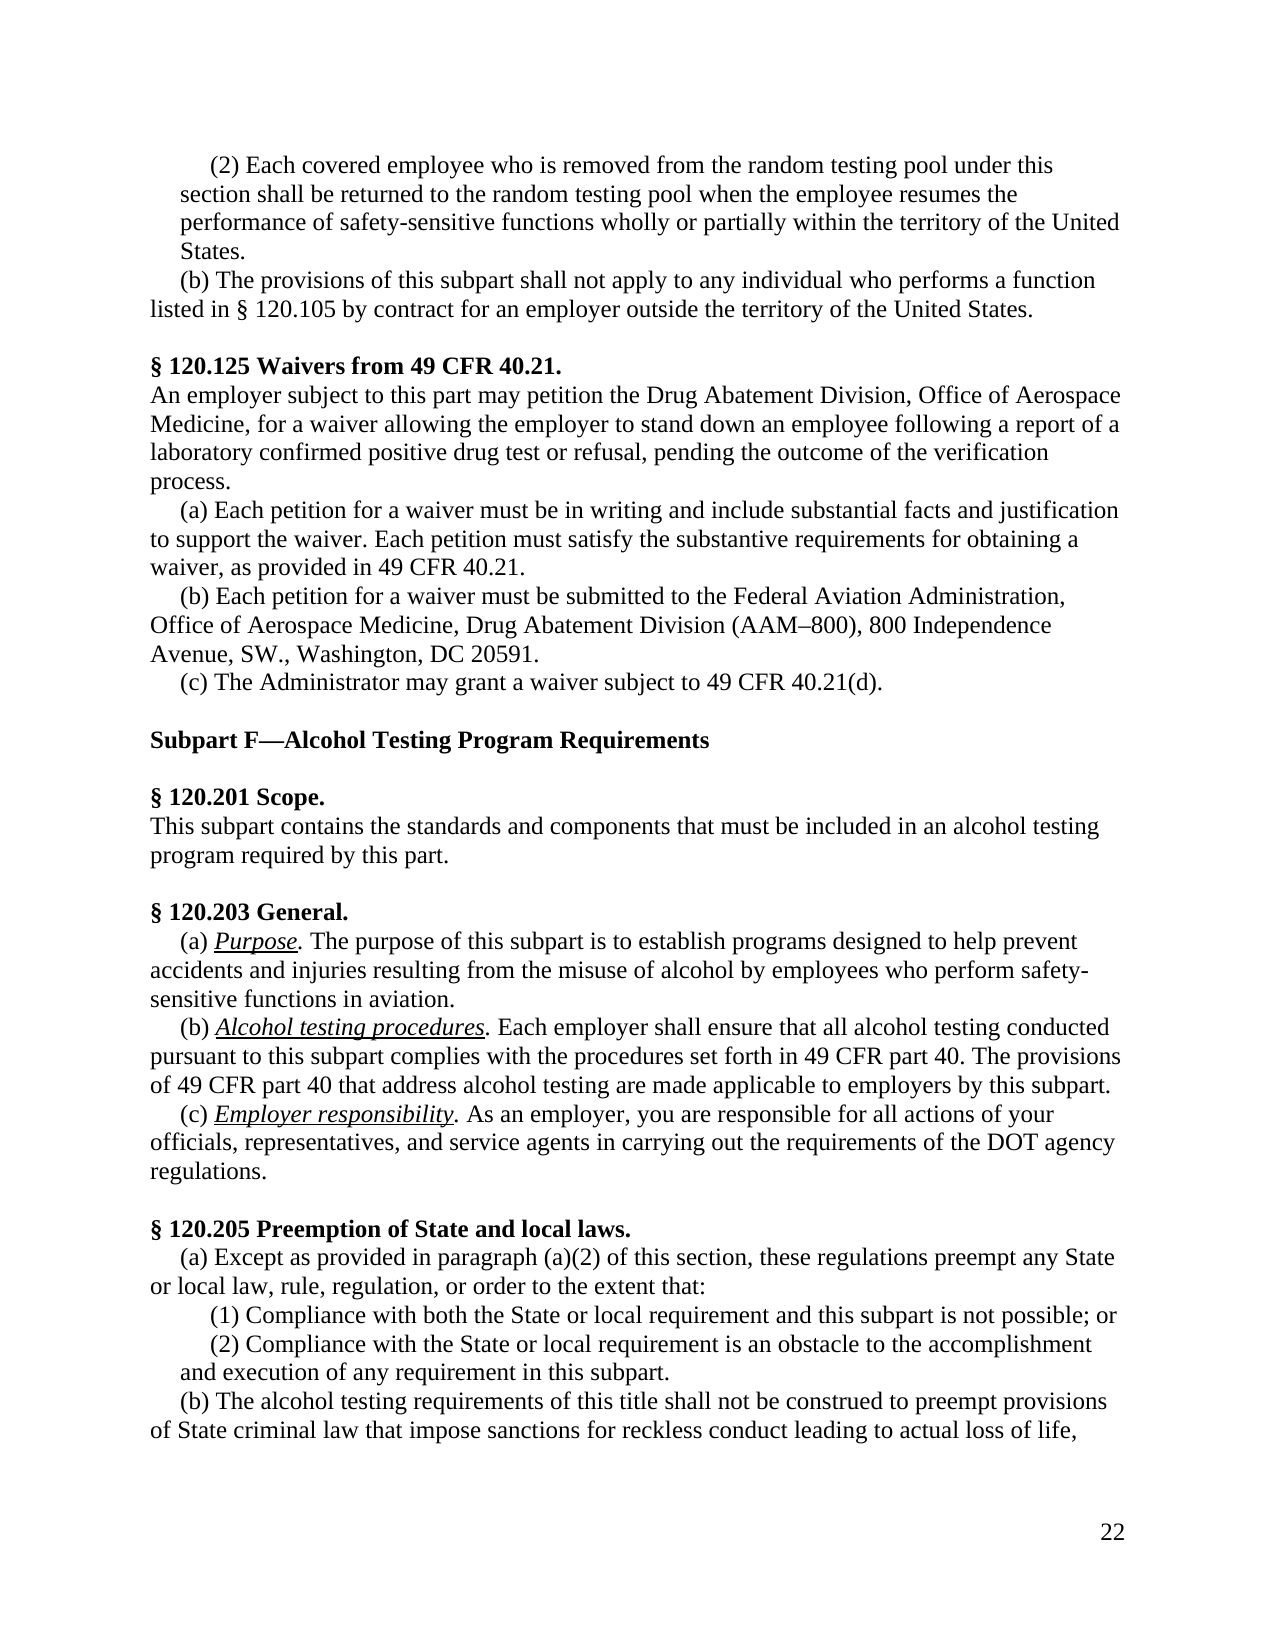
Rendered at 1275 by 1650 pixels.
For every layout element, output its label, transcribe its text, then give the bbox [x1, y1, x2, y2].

text An employer subject to this part may petition the Drug Abatement Division, Office of Aerospace Medicine, for a waiver allowing the employer to stand down an employee following a report of a laboratory confirmed positive drug test or refusal, pending the outcome of the verification process. [150, 380, 1125, 495]
text § 120.201 Scope. [150, 782, 1125, 811]
text (a) Each petition for a waiver must be in writing and include substantial facts and justification to support the waiver. Each petition must satisfy the substantive requirements for obtaining a waiver, as provided in 49 CFR 40.21. [150, 495, 1125, 581]
text § 120.203 General. [150, 897, 1125, 926]
text (2) Compliance with the State or local requirement is an obstacle to the accomplishment and execution of any requirement in this subpart. [180, 1329, 1125, 1386]
text (c) The Administrator may grant a waiver subject to 49 CFR 40.21(d). [150, 667, 1125, 696]
text § 120.125 Waivers from 49 CFR 40.21. [150, 351, 1125, 380]
text (b) Each petition for a waiver must be submitted to the Federal Aviation Administration, Office of Aerospace Medicine, Drug Abatement Division (AAM–800), 800 Independence Avenue, SW., Washington, DC 20591. [150, 581, 1125, 667]
text This subpart contains the standards and components that must be included in an alcohol testing program required by this part. [150, 811, 1125, 869]
text § 120.205 Preemption of State and local laws. [150, 1214, 1125, 1242]
text (b) The provisions of this subpart shall not apply to any individual who performs a function listed in § 120.105 by contract for an employer outside the territory of the United States. [150, 265, 1125, 322]
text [150, 1386, 1125, 1444]
text (1) Compliance with both the State or local requirement and this subpart is not possible; or [180, 1300, 1125, 1329]
text (a) Except as provided in paragraph (a)(2) of this section, these regulations preempt any State or local law, rule, regulation, or order to the extent that: [150, 1242, 1125, 1300]
text (c) Employer responsibility. As an employer, you are responsible for all actions of your officials, representatives, and service agents in carrying out the requirements of the DOT agency regulations. [150, 1099, 1125, 1185]
text (b) Alcohol testing procedures. Each employer shall ensure that all alcohol testing conducted pursuant to this subpart complies with the procedures set forth in 49 CFR part 40. The provisions of 49 CFR part 40 that address alcohol testing are made applicable to employers by this subpart. [150, 1012, 1125, 1099]
text (2) Each covered employee who is removed from the random testing pool under this section shall be returned to the random testing pool when the employee resumes the performance of safety-sensitive functions wholly or partially within the territory of the United States. [180, 150, 1125, 265]
text (a) Purpose. The purpose of this subpart is to establish programs designed to help prevent accidents and injuries resulting from the misuse of alcohol by employees who perform safety-sensitive functions in aviation. [150, 926, 1125, 1012]
text Subpart F—Alcohol Testing Program Requirements [150, 725, 1125, 754]
